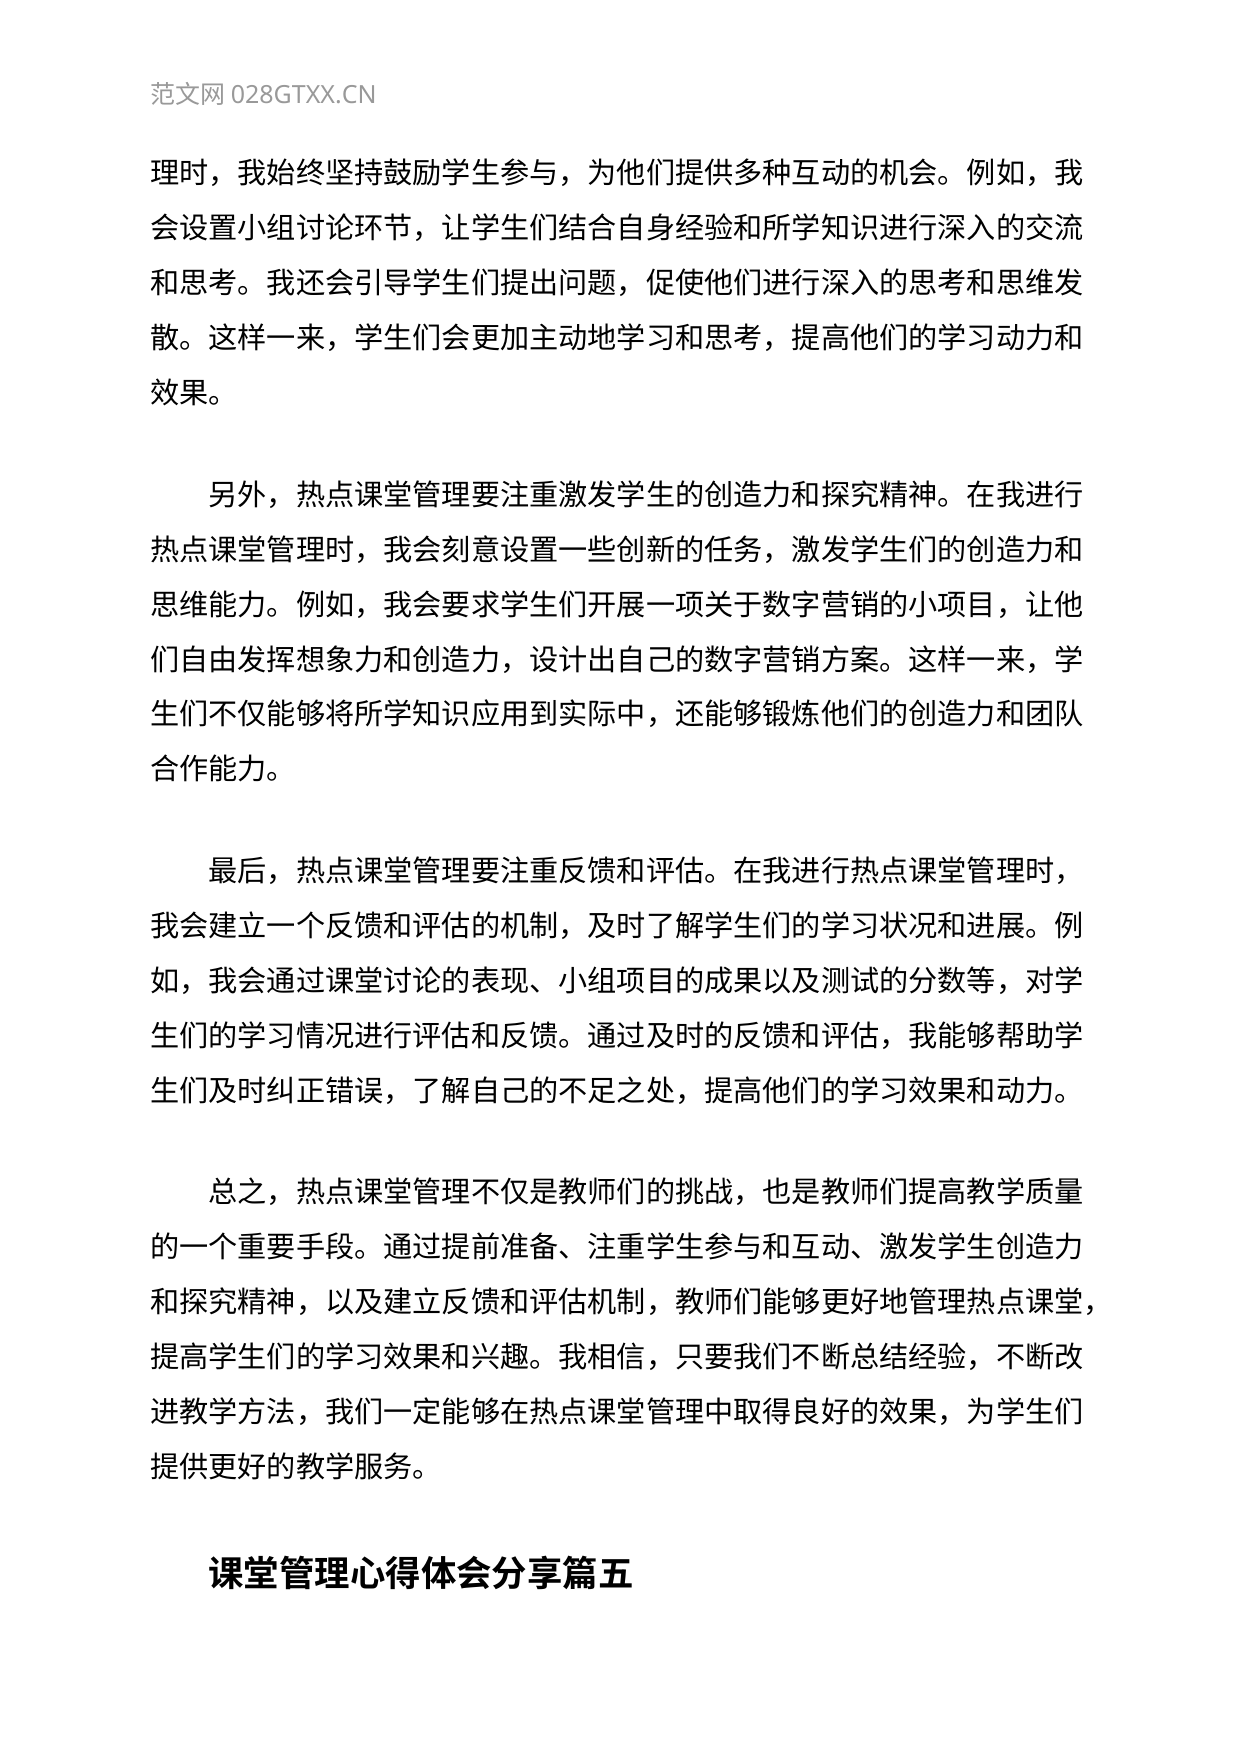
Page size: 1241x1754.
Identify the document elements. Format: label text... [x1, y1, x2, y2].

text 另外，热点课堂管理要注重激发学生的创造力和探究精神。在我进行热点课堂管理时，我会刻意设置一些创新的任务，激发学生们的创造力和思维能力。例如，我会要求学生们开展一项关于数字营销的小项目，让他们自由发挥想象力和创造力，设计出自己的数字营销方案。这样一来，学生们不仅能够将所学知识应用到实际中，还能够锻炼他们的创造力和团队合作能力。 [150, 471, 1090, 788]
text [150, 150, 1090, 412]
text 最后，热点课堂管理要注重反馈和评估。在我进行热点课堂管理时，我会建立一个反馈和评估的机制，及时了解学生们的学习状况和进展。例如，我会通过课堂讨论的表现、小组项目的成果以及测试的分数等，对学生们的学习情况进行评估和反馈。通过及时的反馈和评估，我能够帮助学生们及时纠正错误，了解自己的不足之处，提高他们的学习效果和动力。 [150, 848, 1090, 1109]
text 课堂管理心得体会分享篇五 [150, 1545, 1090, 1596]
text 总之，热点课堂管理不仅是教师们的挑战，也是教师们提高教学质量的一个重要手段。通过提前准备、注重学生参与和互动、激发学生创造力和探究精神，以及建立反馈和评估机制，教师们能够更好地管理热点课堂，提高学生们的学习效果和兴趣。我相信，只要我们不断总结经验，不断改进教学方法，我们一定能够在热点课堂管理中取得良好的效果，为学生们提供更好的教学服务。 [150, 1169, 1090, 1486]
